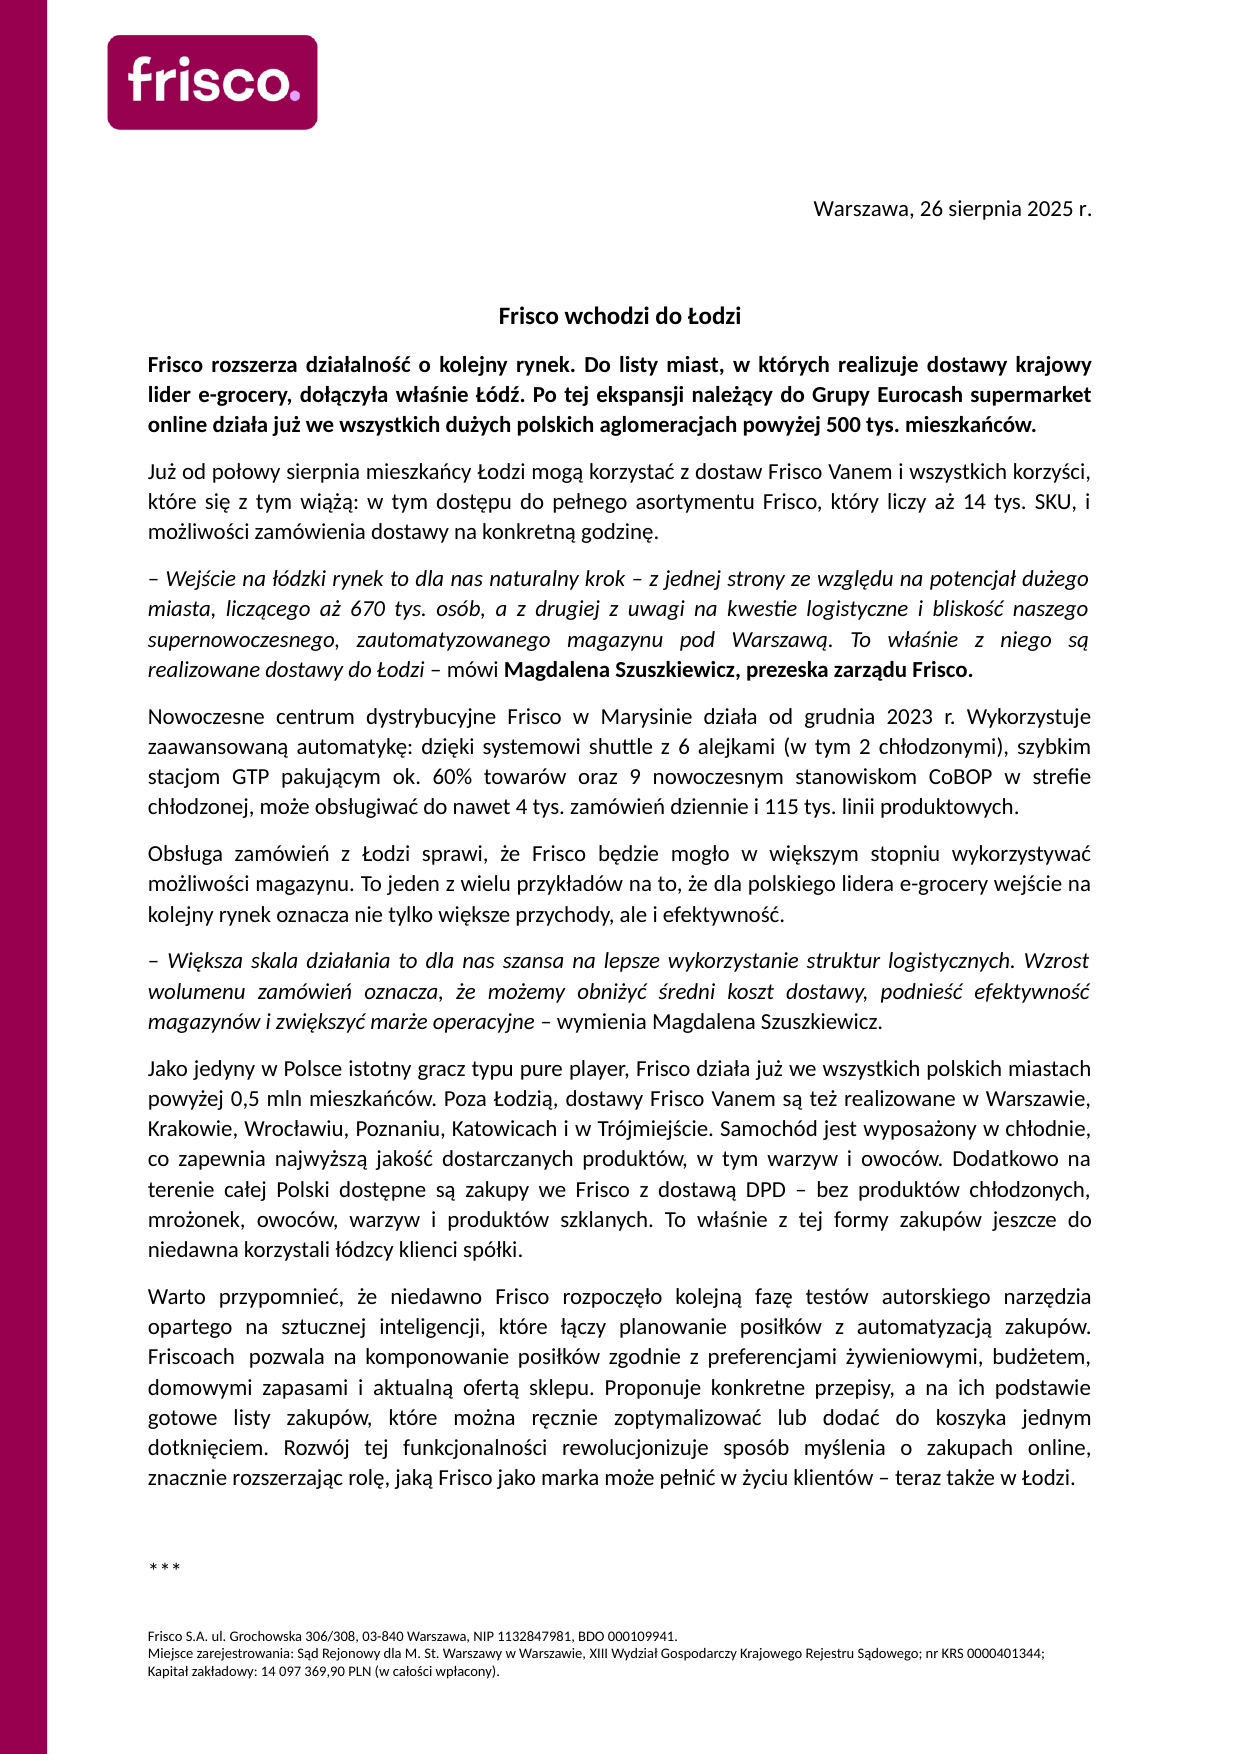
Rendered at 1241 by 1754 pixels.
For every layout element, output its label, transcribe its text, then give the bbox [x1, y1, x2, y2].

text Frisco wchodzi do Łodzi [148, 300, 1093, 331]
text Nowoczesne centrum dystrybucyjne Frisco w Marysinie działa od grudnia 2023 r. Wykorzystuje zaawansowaną automatykę: dzięki systemowi shuttle z 6 alejkami (w tym 2 chłodzonymi), szybkim stacjom GTP pakującym ok. 60% towarów oraz 9 nowoczesnym stanowiskom CoBOP w strefie chłodzonej, może obsługiwać do nawet 4 tys. zamówień dziennie i 115 tys. linii produktowych. [148, 702, 1093, 820]
text Frisco rozszerza działalność o kolejny rynek. Do listy miast, w których realizuje dostawy krajowy lider e-grocery, dołączyła właśnie Łódź. Po tej ekspansji należący do Grupy Eurocash supermarket online działa już we wszystkich dużych polskich aglomeracjach powyżej 500 tys. mieszkańców. [148, 350, 1093, 438]
text Warszawa, 26 sierpnia 2025 r. [148, 194, 1093, 222]
text – Większa skala działania to dla nas szansa na lepsze wykorzystanie struktur logistycznych. Wzrost wolumenu zamówień oznacza, że możemy obniżyć średni koszt dostawy, podnieść efektywność magazynów i zwiększyć marże operacyjne – wymienia Magdalena Szuszkiewicz. [148, 947, 1093, 1035]
text Już od połowy sierpnia mieszkańcy Łodzi mogą korzystać z dostaw Frisco Vanem i wszystkich korzyści, które się z tym wiążą: w tym dostępu do pełnego asortymentu Frisco, który liczy aż 14 tys. SKU, i możliwości zamówienia dostawy na konkretną godzinę. [148, 457, 1093, 545]
text Jako jedyny w Polsce istotny gracz typu pure player, Frisco działa już we wszystkich polskich miastach powyżej 0,5 mln mieszkańców. Poza Łodzią, dostawy Frisco Vanem są też realizowane w Warszawie, Krakowie, Wrocławiu, Poznaniu, Katowicach i w Trójmiejście. Samochód jest wyposażony w chłodnie, co zapewnia najwyższą jakość dostarczanych produktów, w tym warzyw i owoców. Dodatkowo na terenie całej Polski dostępne są zakupy we Frisco z dostawą DPD – bez produktów chłodzonych, mrożonek, owoców, warzyw i produktów szklanych. To właśnie z tej formy zakupów jeszcze do niedawna korzystali łódzcy klienci spółki. [148, 1054, 1093, 1263]
text – Wejście na łódzki rynek to dla nas naturalny krok – z jednej strony ze względu na potencjał dużego miasta, liczącego aż 670 tys. osób, a z drugiej z uwagi na kwestie logistyczne i bliskość naszego supernowoczesnego, zautomatyzowanego magazynu pod Warszawą. To właśnie z niego są realizowane dostawy do Łodzi – mówi Magdalena Szuszkiewicz, prezeska zarządu Frisco. [148, 564, 1093, 683]
text Warto przypomnieć, że niedawno Frisco rozpoczęło kolejną fazę testów autorskiego narzędzia opartego na sztucznej inteligencji, które łączy planowanie posiłków z automatyzacją zakupów. Friscoach pozwala na komponowanie posiłków zgodnie z preferencjami żywieniowymi, budżetem, domowymi zapasami i aktualną ofertą sklepu. Proponuje konkretne przepisy, a na ich podstawie gotowe listy zakupów, które można ręcznie zoptymalizować lub dodać do koszyka jednym dotknięciem. Rozwój tej funkcjonalności rewolucjonizuje sposób myślenia o zakupach online, znacznie rozszerzając rolę, jaką Frisco jako marka może pełnić w życiu klientów – teraz także w Łodzi. [148, 1282, 1093, 1491]
picture [0, 0, 1241, 1754]
text *** [148, 1557, 1093, 1585]
text Obsługa zamówień z Łodzi sprawi, że Frisco będzie mogło w większym stopniu wykorzystywać możliwości magazynu. To jeden z wielu przykładów na to, że dla polskiego lidera e-grocery wejście na kolejny rynek oznacza nie tylko większe przychody, ale i efektywność. [148, 839, 1093, 928]
